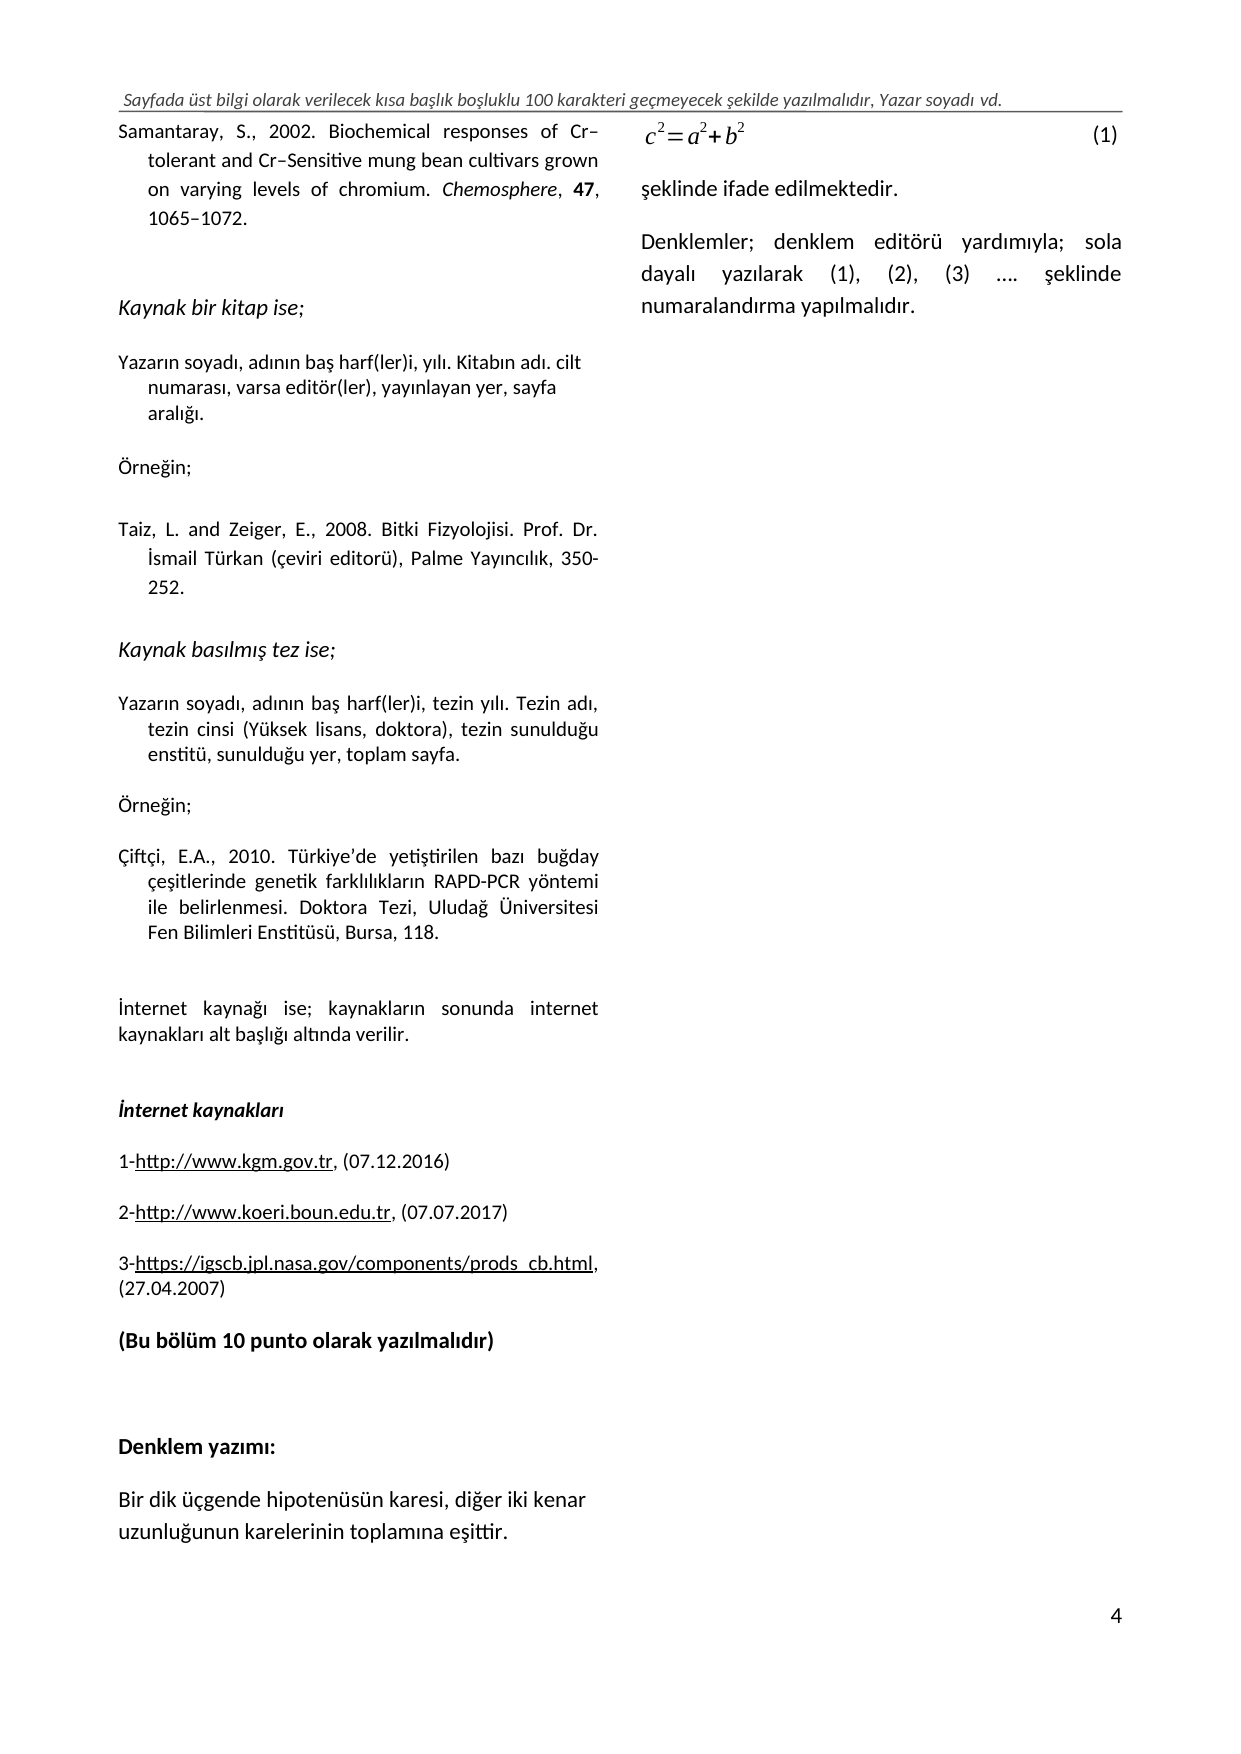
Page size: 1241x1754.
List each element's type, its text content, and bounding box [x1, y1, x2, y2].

text şeklinde ifade edilmektedir. [641, 174, 1122, 202]
text Örneğin; [118, 454, 599, 480]
text İnternet kaynağı ise; kaynakların sonunda internet kaynakları alt başlığı altında verilir. [118, 996, 599, 1046]
text Kaynak bir kitap ise; [118, 293, 599, 321]
text Yazarın soyadı, adının baş harf(ler)i, tezin yılı. Tezin adı, tezin cinsi (Yüksek lisans, doktora), tezin sunulduğu enstitü, sunulduğu yer, toplam sayfa. [118, 691, 599, 767]
text Çiftçi, E.A., 2010. Türkiye’de yetiştirilen bazı buğday çeşitlerinde genetik farklılıkların RAPD-PCR yöntemi ile belirlenmesi. Doktora Tezi, Uludağ Üniversitesi Fen Bilimleri Enstitüsü, Bursa, 118. [118, 843, 599, 945]
text 1-http://www.kgm.gov.tr, (07.12.2016) [118, 1148, 599, 1173]
text Yazarın soyadı, adının baş harf(ler)i, yılı. Kitabın adı. cilt numarası, varsa editör(ler), yayınlayan yer, sayfa aralığı. [118, 349, 599, 425]
text (1) [641, 118, 1122, 149]
text Taiz, L. and Zeiger, E., 2008. Bitki Fizyolojisi. Prof. Dr. İsmail Türkan (çeviri editorü), Palme Yayıncılık, 350-252. [118, 516, 599, 600]
text (Bu bölüm 10 punto olarak yazılmalıdır) [118, 1326, 599, 1354]
text Denklem yazımı: [118, 1432, 599, 1460]
text Örneğin; [118, 792, 599, 818]
text 2-http://www.koeri.boun.edu.tr, (07.07.2017) [118, 1199, 599, 1224]
text Samantaray, S., 2002. Biochemical responses of Cr–tolerant and Cr–Sensitive mung bean cultivars grown on varying levels of chromium. Chemosphere, 47, 1065–1072. [118, 118, 599, 231]
text Bir dik üçgende hipotenüsün karesi, diğer iki kenar uzunluğunun karelerinin toplamına eşittir. [118, 1485, 599, 1545]
text Denklemler; denklem editörü yardımıyla; sola dayalı yazılarak (1), (2), (3) …. şeklinde numaralandırma yapılmalıdır. [641, 227, 1122, 320]
text 3-https://igscb.jpl.nasa.gov/components/prods_cb.html, (27.04.2007) [118, 1250, 599, 1301]
text İnternet kaynakları [118, 1097, 599, 1123]
text Kaynak basılmış tez ise; [118, 636, 599, 664]
